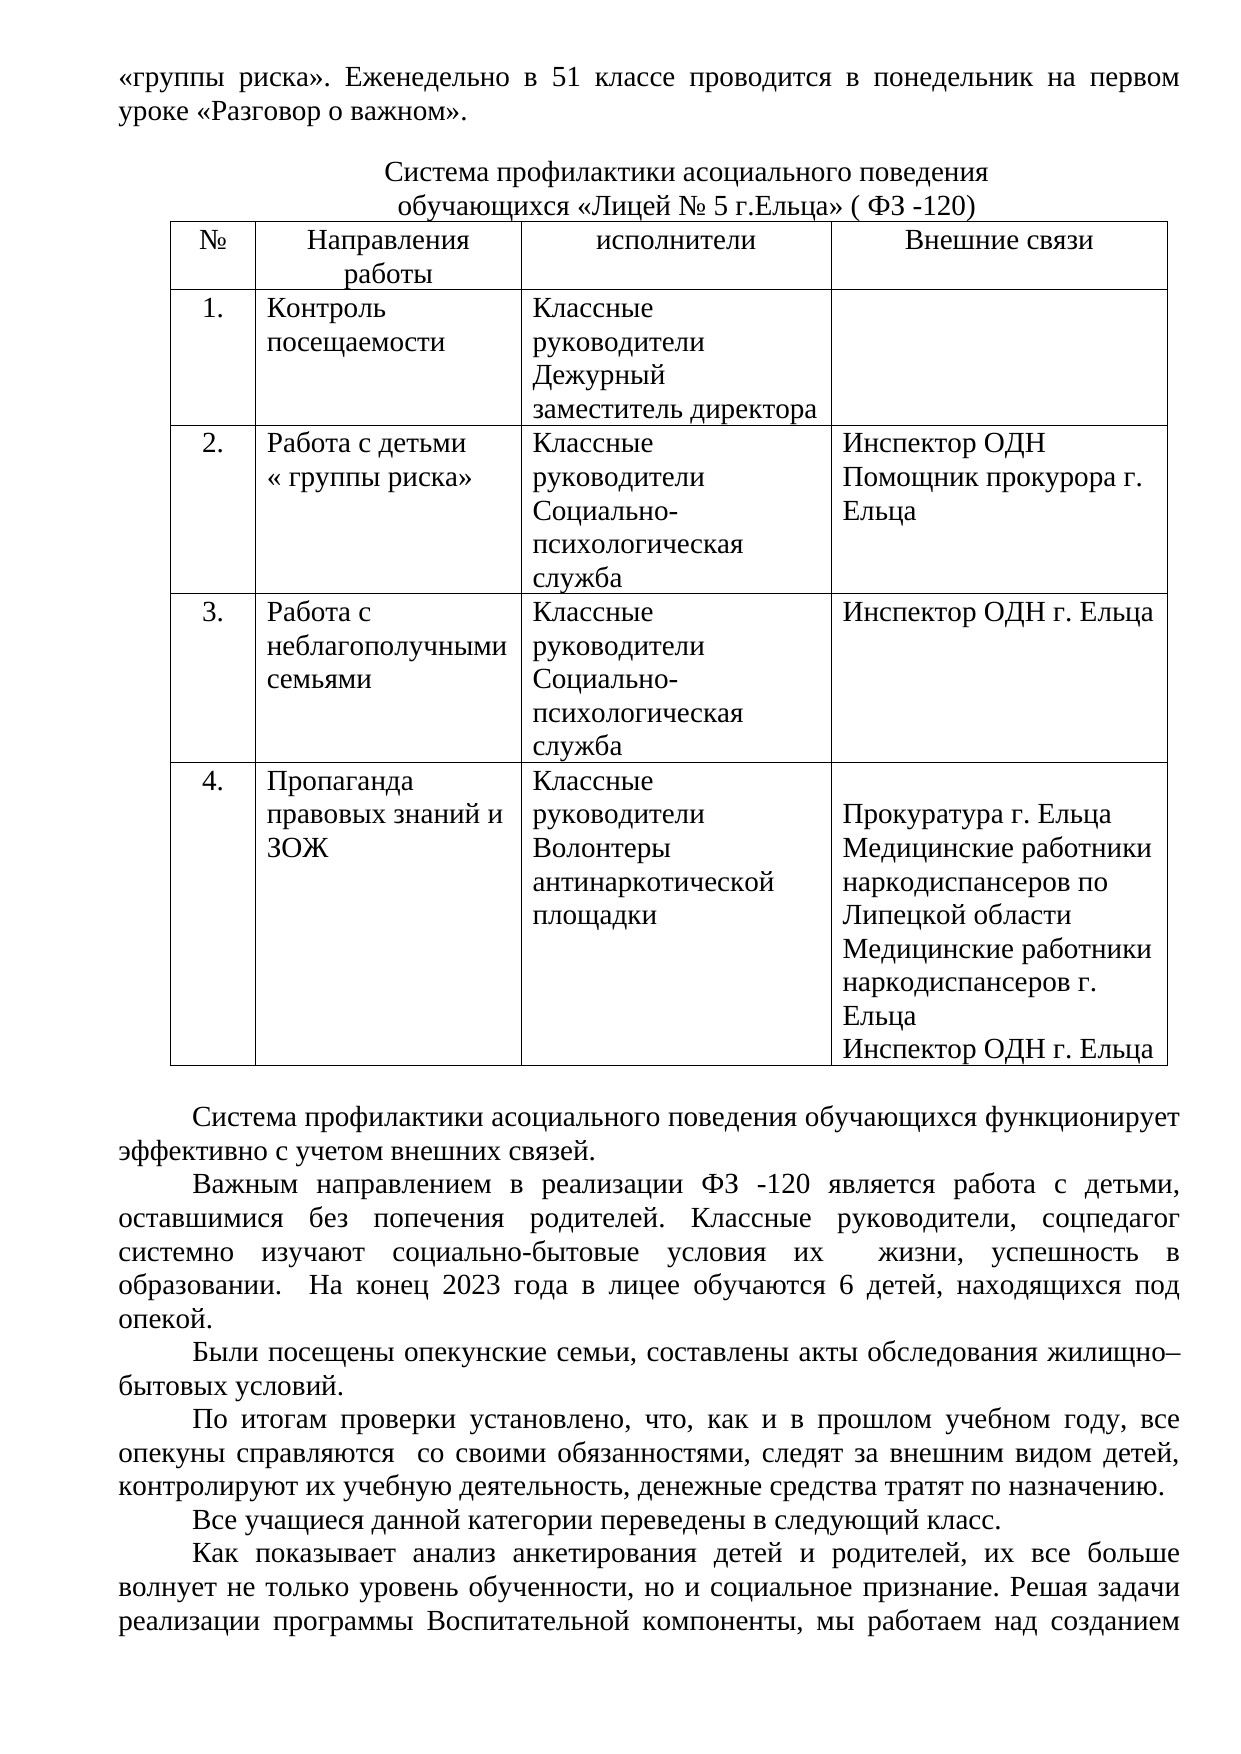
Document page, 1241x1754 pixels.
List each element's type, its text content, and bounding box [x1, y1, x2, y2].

table_cell 2. [171, 426, 255, 593]
table_header № [171, 222, 255, 289]
table_cell Классные руководители Социально-психологическая служба [522, 426, 831, 593]
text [118, 59, 1181, 126]
table_header Направления работы [256, 222, 521, 289]
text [118, 1536, 1181, 1636]
text Были посещены опекунские семьи, составлены акты обследования жилищно–бытовых условий. [118, 1334, 1181, 1401]
text Система профилактики асоциального поведения обучающихся функционирует эффективно с учетом внешних связей. [118, 1099, 1181, 1167]
table_cell 4. [171, 763, 255, 1065]
table_header Внешние связи [832, 222, 1167, 289]
text Система профилактики асоциального поведения [118, 154, 1181, 188]
table_cell Контроль посещаемости [256, 290, 521, 424]
text Важным направлением в реализации ФЗ -120 является работа с детьми, оставшимися без попечения родителей. Классные руководители, соцпедагог системно изучают социально-бытовые условия их жизни, успешность в образовании. На конец 2023 года в лицее обучаются 6 детей, находящихся под опекой. [118, 1167, 1181, 1334]
table_cell Прокуратура г. Ельца Медицинские работники наркодиспансеров по Липецкой области Медицинские работники наркодиспансеров г. Ельца Инспектор ОДН г. Ельца [832, 763, 1167, 1065]
text По итогам проверки установлено, что, как и в прошлом учебном году, все опекуны справляются со своими обязанностями, следят за внешним видом детей, контролируют их учебную деятельность, денежные средства тратят по назначению. [118, 1401, 1181, 1502]
table_cell 1. [171, 290, 255, 424]
table_cell Классные руководители Социально-психологическая служба [522, 594, 831, 762]
table_header исполнители [522, 222, 831, 289]
table_cell Классные руководители Дежурный заместитель директора [522, 290, 831, 424]
table_cell 3. [171, 594, 255, 762]
table_cell [832, 290, 1167, 424]
table_cell Классные руководители Волонтеры антинаркотической площадки [522, 763, 831, 1065]
table_cell Пропаганда правовых знаний и ЗОЖ [256, 763, 521, 1065]
table_cell Инспектор ОДН Помощник прокурора г. Ельца [832, 426, 1167, 593]
table_cell Работа с детьми « группы риска» [256, 426, 521, 593]
text Все учащиеся данной категории переведены в следующий класс. [118, 1502, 1181, 1536]
table_cell Работа с неблагополучными семьями [256, 594, 521, 762]
table_cell Инспектор ОДН г. Ельца [832, 594, 1167, 762]
text обучающихся «Лицей № 5 г.Ельца» ( ФЗ -120) [118, 188, 1181, 221]
